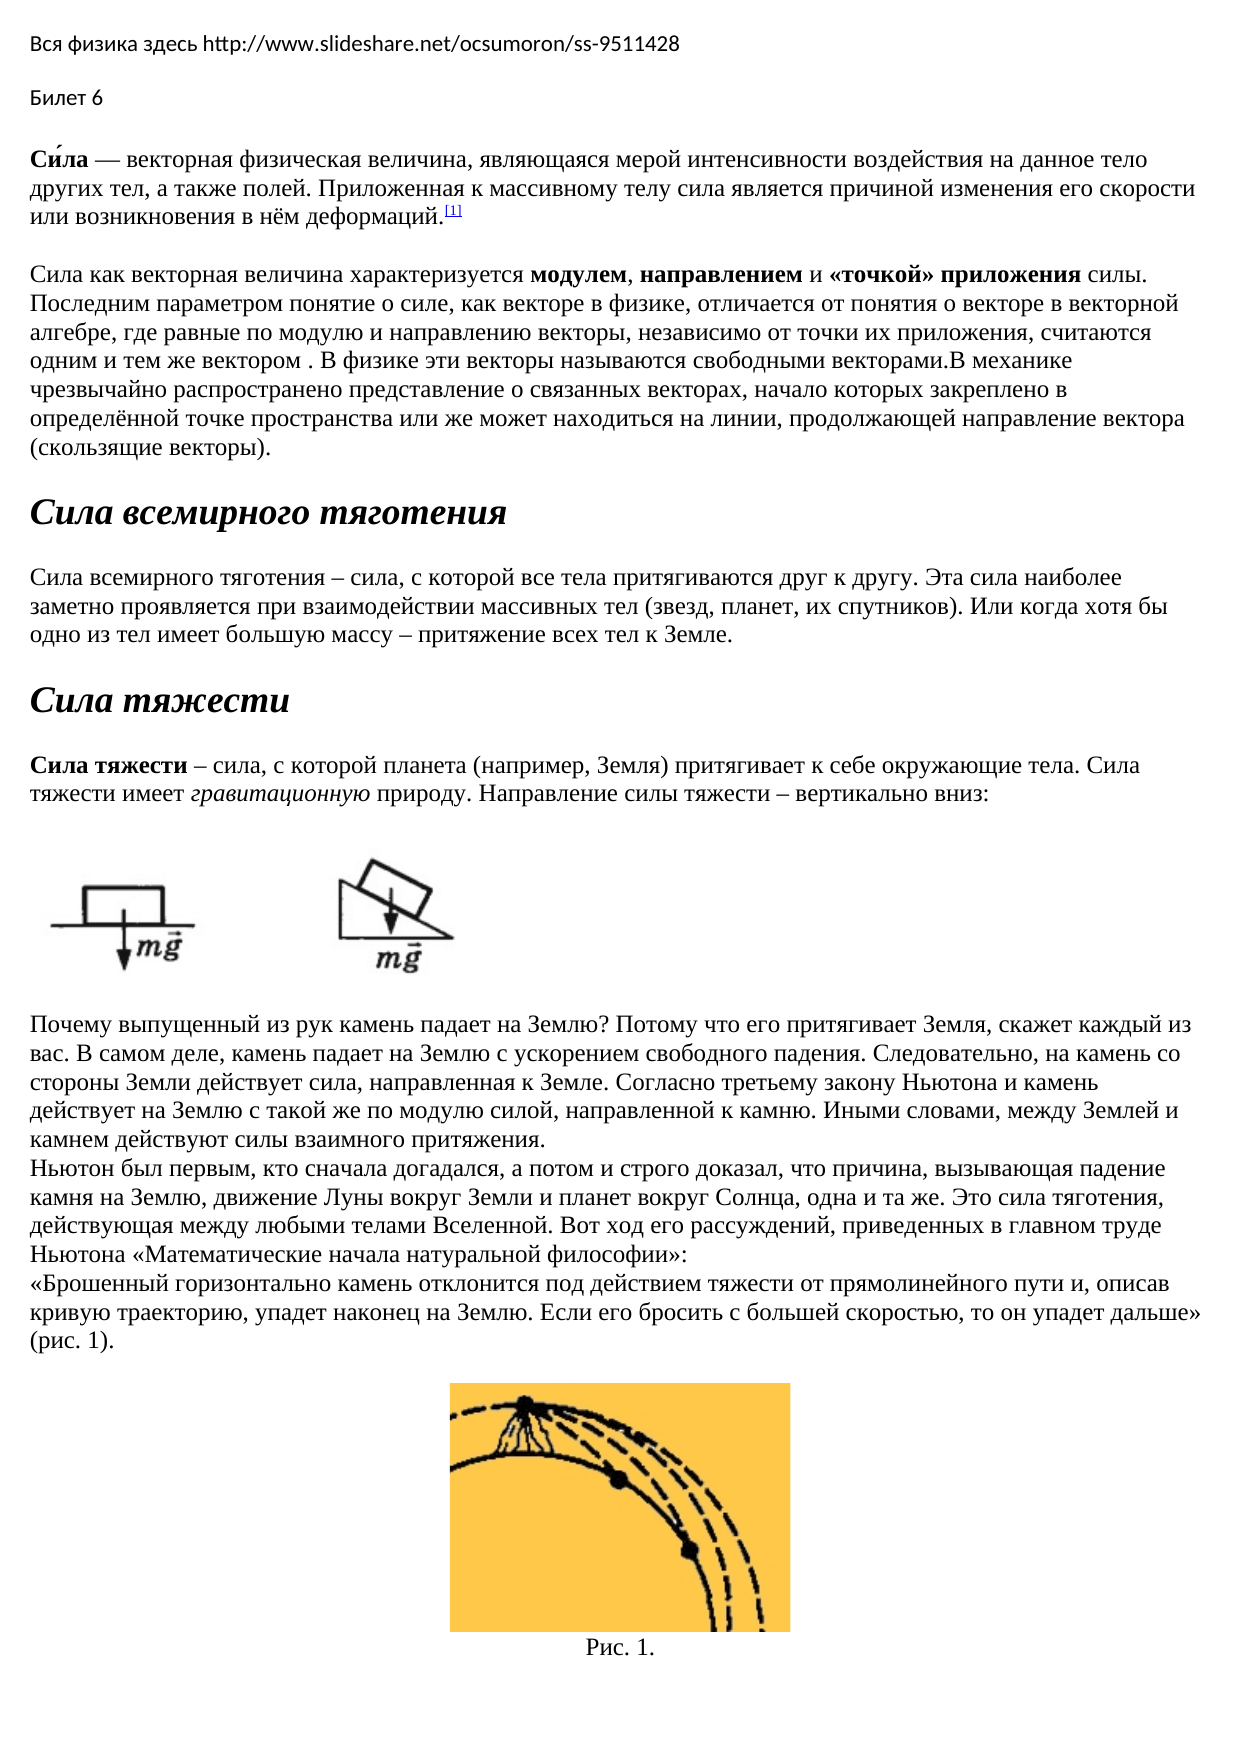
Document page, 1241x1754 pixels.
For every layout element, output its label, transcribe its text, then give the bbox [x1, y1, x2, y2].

picture [29, 836, 469, 981]
text Сила всемирного тяготения – сила, с которой все тела притягиваются друг к другу. Эта сила наиболее заметно проявляется при взаимодействии массивных тел (звезд, планет, их спутников). Или когда хотя бы одно из тел имеет большую массу – притяжение всех тел к Земле. [29, 562, 1211, 648]
text Сила тяжести – сила, с которой планета (например, Земля) притягивает к себе окружающие тела. Сила тяжести имеет гравитационную природу. Направление силы тяжести – вертикально вниз: [29, 750, 1211, 807]
text Почему выпущенный из рук камень падает на Землю? Потому что его притягивает Земля, скажет каждый из вас. В самом деле, камень падает на Землю с ускорением свободного падения. Следовательно, на камень со стороны Земли действует сила, направленная к Земле. Согласно третьему закону Ньютона и камень действует на Землю с такой же по модулю силой, направленной к камню. Иными словами, между Землей и камнем действуют силы взаимного притяжения. [29, 1009, 1211, 1153]
picture [449, 1383, 791, 1632]
subtitle Сила тяжести [29, 677, 1211, 721]
text Сила как векторная величина характеризуется модулем, направлением и «точкой» приложения силы. Последним параметром понятие о силе, как векторе в физике, отличается от понятия о векторе в векторной алгебре, где равные по модулю и направлению векторы, независимо от точки их приложения, считаются одним и тем же вектором . В физике эти векторы называются свободными векторами.В механике чрезвычайно распространено представление о связанных векторах, начало которых закреплено в определённой точке пространства или же может находиться на линии, продолжающей направление вектора (скользящие векторы). [29, 259, 1211, 461]
text Рис. 1. [29, 1632, 1211, 1660]
text Билет 6 [29, 83, 1211, 111]
text Вся физика здесь http://www.slideshare.net/ocsumoron/ss-9511428 [29, 29, 1211, 58]
text Си́ла — векторная физическая величина, являющаяся мерой интенсивности воздействия на данное тело других тел, а также полей. Приложенная к массивному телу сила является причиной изменения его скорости или возникновения в нём деформаций.[1] [29, 144, 1211, 230]
text «Брошенный горизонтально камень отклонится под действием тяжести от прямолинейного пути и, описав кривую траекторию, упадет наконец на Землю. Если его бросить с большей скоростью, то он упадет дальше» (рис. 1). [29, 1268, 1211, 1354]
text Ньютон был первым, кто сначала догадался, а потом и строго доказал, что причина, вызывающая падение камня на Землю, движение Луны вокруг Земли и планет вокруг Солнца, одна и та же. Это сила тяготения, действующая между любыми телами Вселенной. Вот ход его рассуждений, приведенных в главном труде Ньютона «Математические начала натуральной философии»: [29, 1153, 1211, 1268]
text Сила всемирного тяготения [29, 490, 1211, 533]
